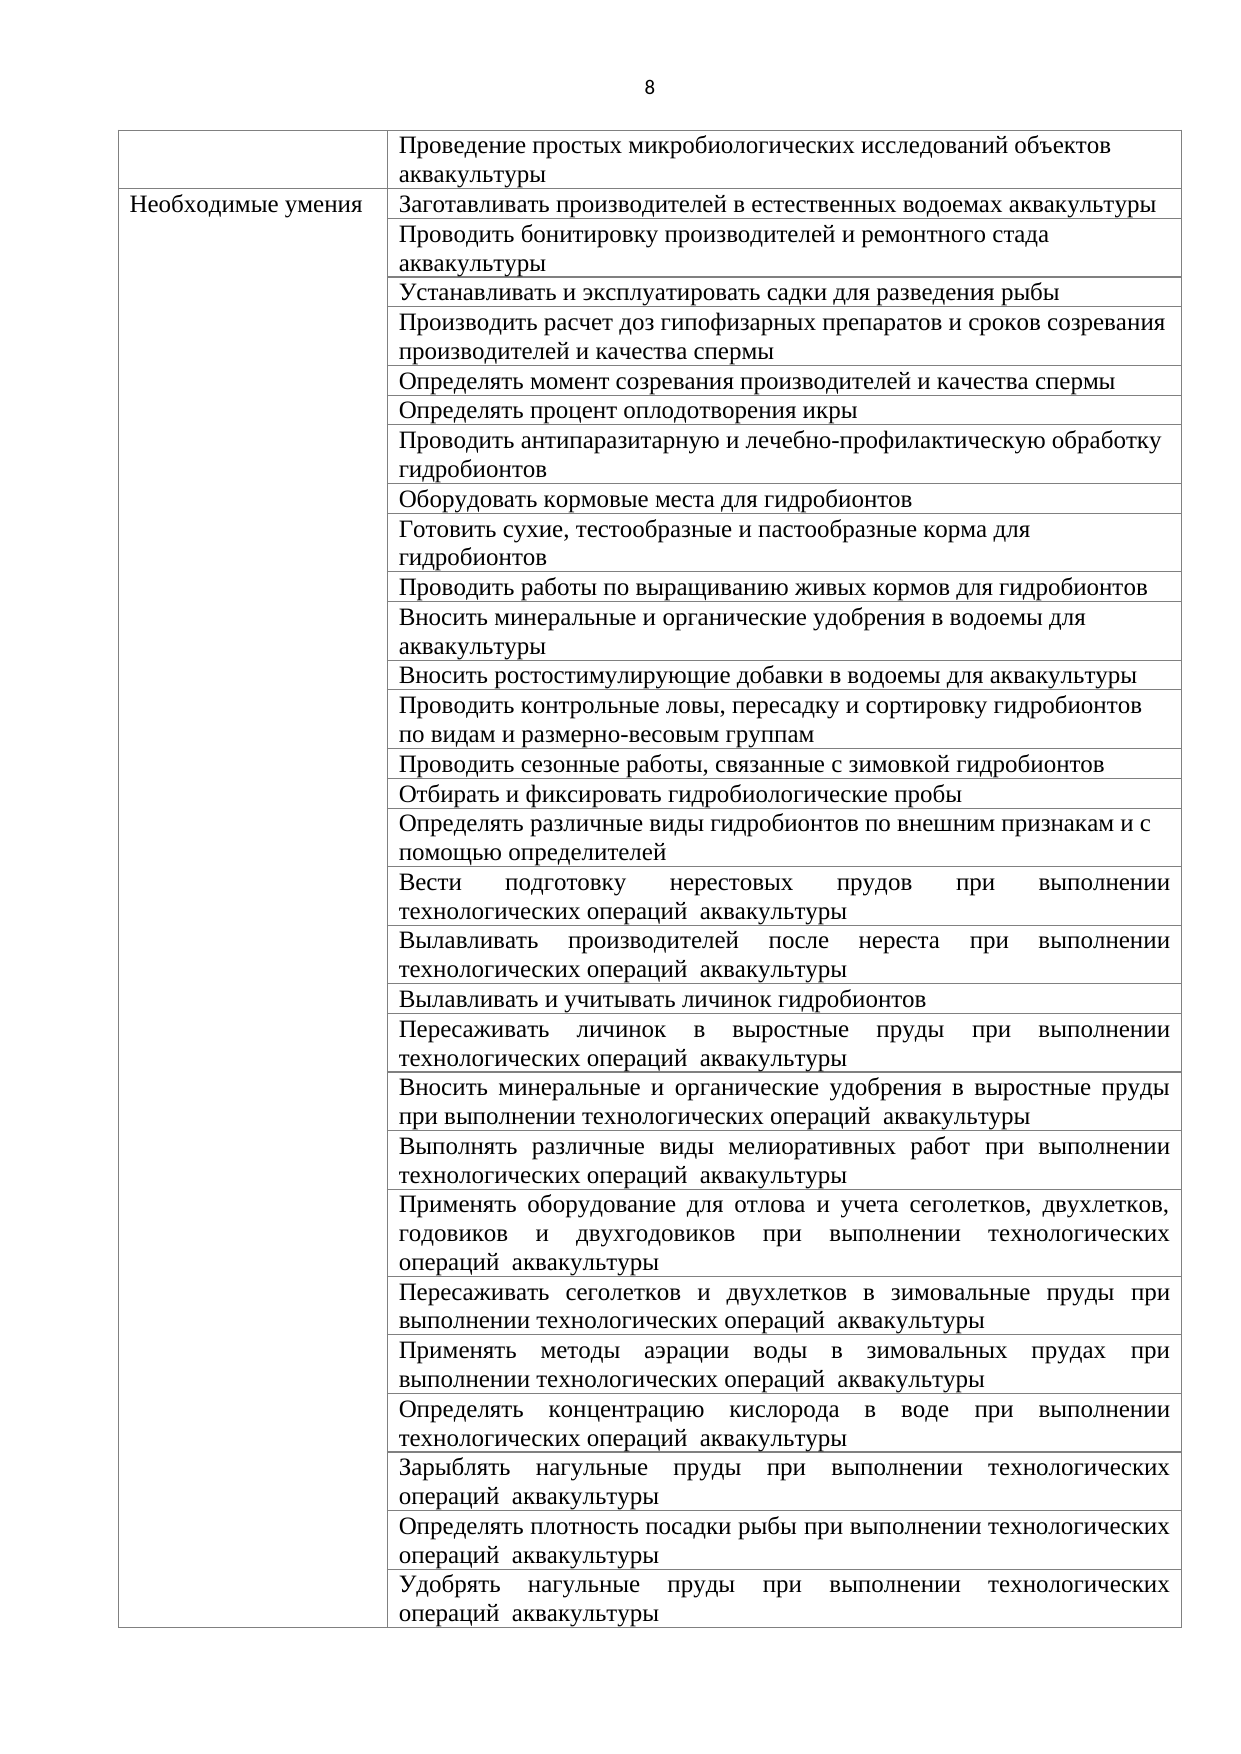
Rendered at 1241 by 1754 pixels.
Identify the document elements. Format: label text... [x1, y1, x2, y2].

table_cell Проведение простых микробиологических исследований объектов аквакультуры [388, 131, 1181, 188]
table_cell Проводить сезонные работы, связанные с зимовкой гидробионтов [388, 749, 1181, 778]
table_cell Проводить антипаразитарную и лечебно-профилактическую обработку гидробионтов [388, 425, 1181, 483]
table_cell Готовить сухие, тестообразные и пастообразные корма для гидробионтов [388, 514, 1181, 571]
table_cell Применять методы аэрации воды в зимовальных прудах при выполнении технологических операций аквакультуры [388, 1335, 1181, 1393]
table_cell Вылавливать и учитывать личинок гидробионтов [388, 984, 1181, 1013]
table_cell Оборудовать кормовые места для гидробионтов [388, 484, 1181, 513]
table_cell Проводить контрольные ловы, пересадку и сортировку гидробионтов по видам и размерно-весовым группам [388, 690, 1181, 748]
table_cell Определять процент оплодотворения икры [388, 396, 1181, 424]
table_cell Вносить минеральные и органические удобрения в водоемы для аквакультуры [388, 602, 1181, 659]
table_cell Производить расчет доз гипофизарных препаратов и сроков созревания производителей и качества спермы [388, 307, 1181, 365]
table_cell Заготавливать производителей в естественных водоемах аквакультуры [388, 189, 1181, 218]
table_cell Вести подготовку нерестовых прудов при выполнении технологических операций аквакультуры [388, 867, 1181, 924]
table_cell Зарыблять нагульные пруды при выполнении технологических операций аквакультуры [388, 1453, 1181, 1510]
table_cell Вносить ростостимулирующие добавки в водоемы для аквакультуры [388, 661, 1181, 689]
table_cell Проводить работы по выращиванию живых кормов для гидробионтов [388, 572, 1181, 601]
table_cell Определять момент созревания производителей и качества спермы [388, 366, 1181, 394]
table_cell Применять оборудование для отлова и учета сеголетков, двухлетков, годовиков и двухгодовиков при выполнении технологических операций аквакультуры [388, 1190, 1181, 1276]
table_cell Удобрять нагульные пруды при выполнении технологических операций аквакультуры [388, 1570, 1181, 1627]
table_cell Отбирать и фиксировать гидробиологические пробы [388, 779, 1181, 807]
table_cell Определять различные виды гидробионтов по внешним признакам и с помощью определителей [388, 809, 1181, 866]
table_cell Проводить бонитировку производителей и ремонтного стада аквакультуры [388, 219, 1181, 276]
table_cell Пересаживать сеголетков и двухлетков в зимовальные пруды при выполнении технологических операций аквакультуры [388, 1277, 1181, 1334]
table_cell Устанавливать и эксплуатировать садки для разведения рыбы [388, 278, 1181, 306]
table_cell Выполнять различные виды мелиоративных работ при выполнении технологических операций аквакультуры [388, 1131, 1181, 1188]
table_cell Определять концентрацию кислорода в воде при выполнении технологических операций аквакультуры [388, 1394, 1181, 1451]
table_cell Вносить минеральные и органические удобрения в выростные пруды при выполнении технологических операций аквакультуры [388, 1073, 1181, 1130]
table_cell Пересаживать личинок в выростные пруды при выполнении технологических операций аквакультуры [388, 1014, 1181, 1071]
table_cell Необходимые умения [119, 189, 387, 1627]
table_cell Определять плотность посадки рыбы при выполнении технологических операций аквакультуры [388, 1511, 1181, 1568]
table_cell Вылавливать производителей после нереста при выполнении технологических операций аквакультуры [388, 926, 1181, 983]
